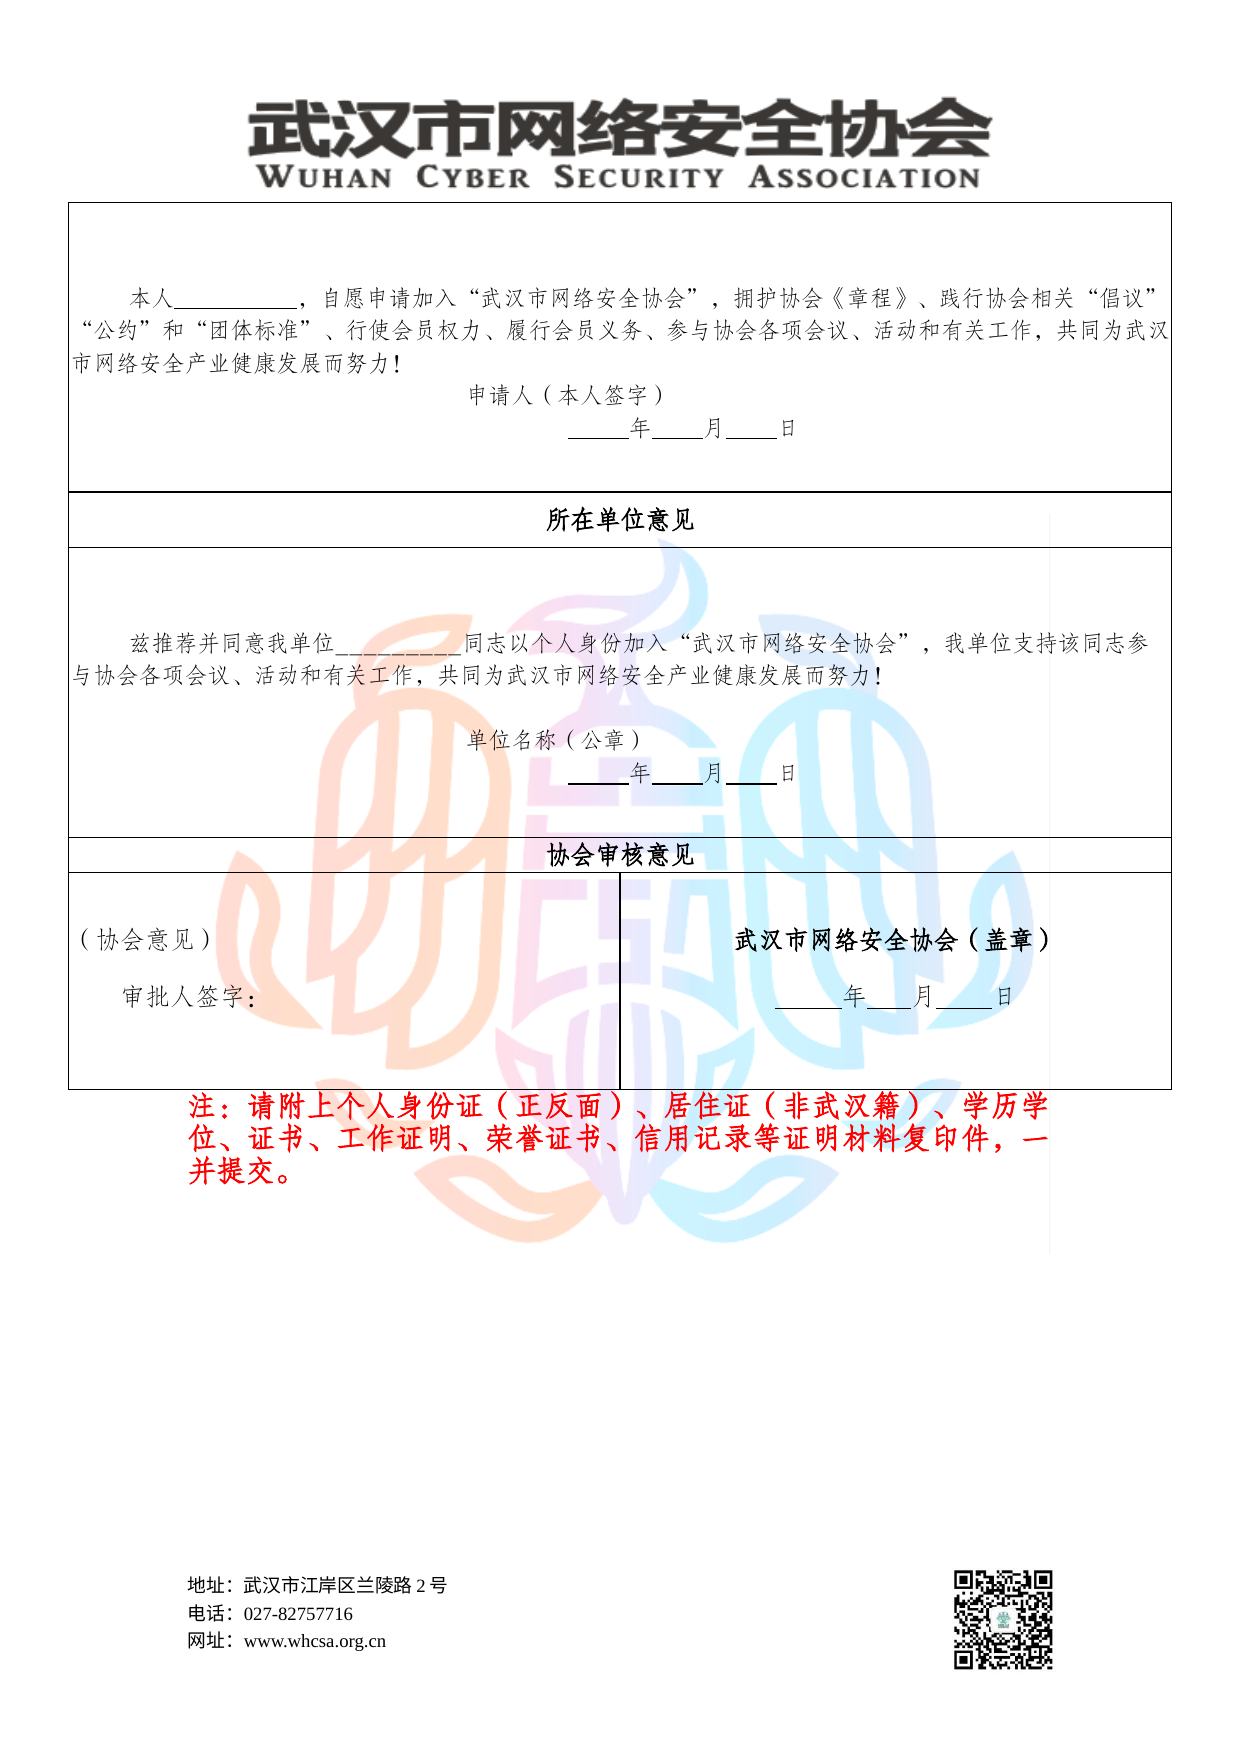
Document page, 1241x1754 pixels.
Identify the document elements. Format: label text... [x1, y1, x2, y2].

table_cell 本人 ，自愿申请加入“武汉市网络安全协会”，拥护协会《章程》、践行协会相关“倡议”“公约”和“团体标准”、行使会员权力、履行会员义务、参与协会各项会议、活动和有关工作，共同为武汉市网络安全产业健康发展而努力！ 申请人（本人签字） 年 月 日 [69, 203, 1171, 491]
table_cell 武汉市网络安全协会（盖章） 年 月 日 [621, 873, 1171, 1089]
table_cell 兹推荐并同意我单位_________同志以个人身份加入“武汉市网络安全协会”，我单位支持该同志参与协会各项会议、活动和有关工作，共同为武汉市网络安全产业健康发展而努力！ 单位名称（公章） 年 月 日 [69, 548, 1171, 837]
table_cell 协会审核意见 [69, 838, 1171, 872]
table_cell 所在单位意见 [69, 493, 1171, 547]
table_cell （协会意见） 审批人签字： [69, 873, 619, 1089]
picture [946, 1563, 1060, 1677]
text 注：请附上个人身份证（正反面）、居住证（非武汉籍）、学历学位、证书、工作证明、荣誉证书、信用记录等证明材料复印件，一并提交。 [187, 1090, 1053, 1188]
picture [240, 89, 1000, 196]
